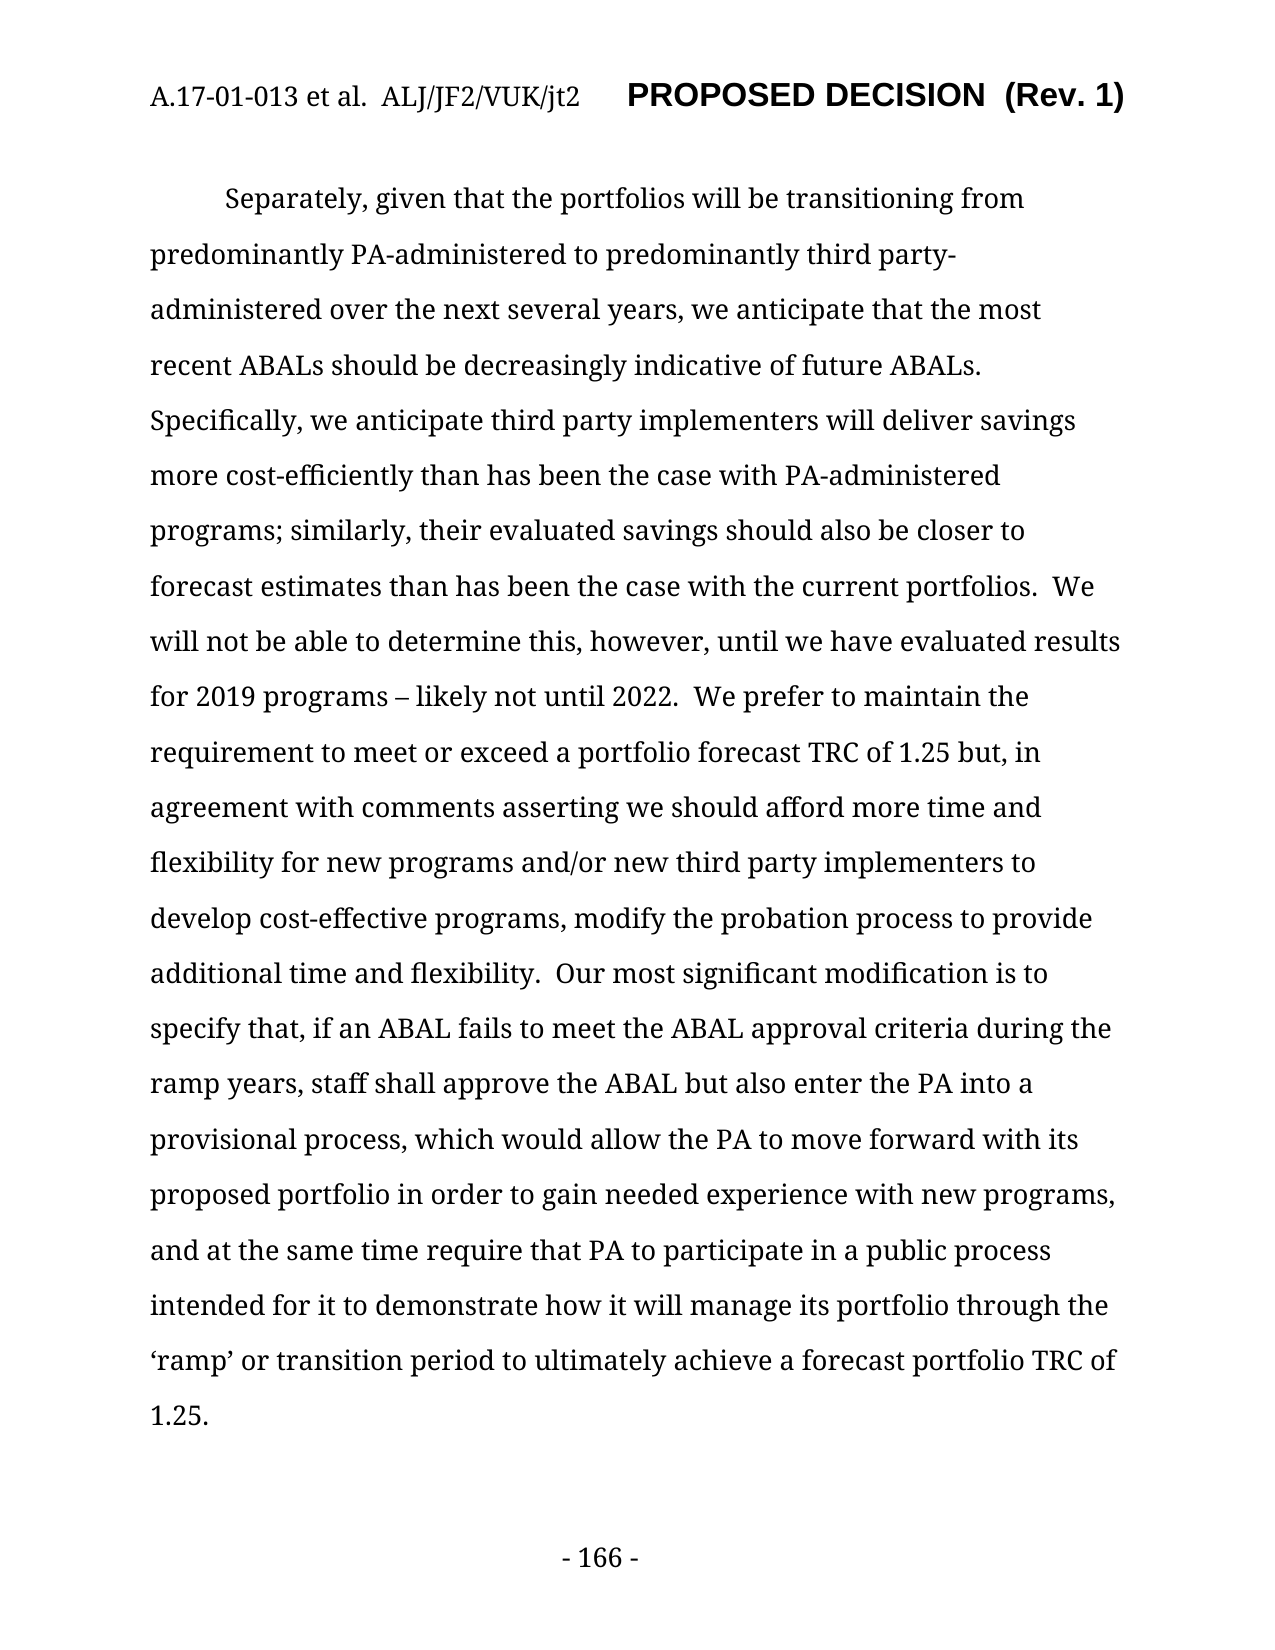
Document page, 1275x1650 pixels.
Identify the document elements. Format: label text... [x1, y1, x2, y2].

text Separately, given that the portfolios will be transitioning from predominantly PA-administered to predominantly third party-administered over the next several years, we anticipate that the most recent ABALs should be decreasingly indicative of future ABALs. Specifically, we anticipate third party implementers will deliver savings more cost-efficiently than has been the case with PA-administered programs; similarly, their evaluated savings should also be closer to forecast estimates than has been the case with the current portfolios. We will not be able to determine this, however, until we have evaluated results for 2019 programs – likely not until 2022. We prefer to maintain the requirement to meet or exceed a portfolio forecast TRC of 1.25 but, in agreement with comments asserting we should afford more time and flexibility for new programs and/or new third party implementers to develop cost-effective programs, modify the probation process to provide additional time and flexibility. Our most significant modification is to specify that, if an ABAL fails to meet the ABAL approval criteria during the ramp years, staff shall approve the ABAL but also enter the PA into a provisional process, which would allow the PA to move forward with its proposed portfolio in order to gain needed experience with new programs, and at the same time require that PA to participate in a public process intended for it to demonstrate how it will manage its portfolio through the ‘ramp’ or transition period to ultimately achieve a forecast portfolio TRC of 1.25. [150, 180, 1125, 1434]
